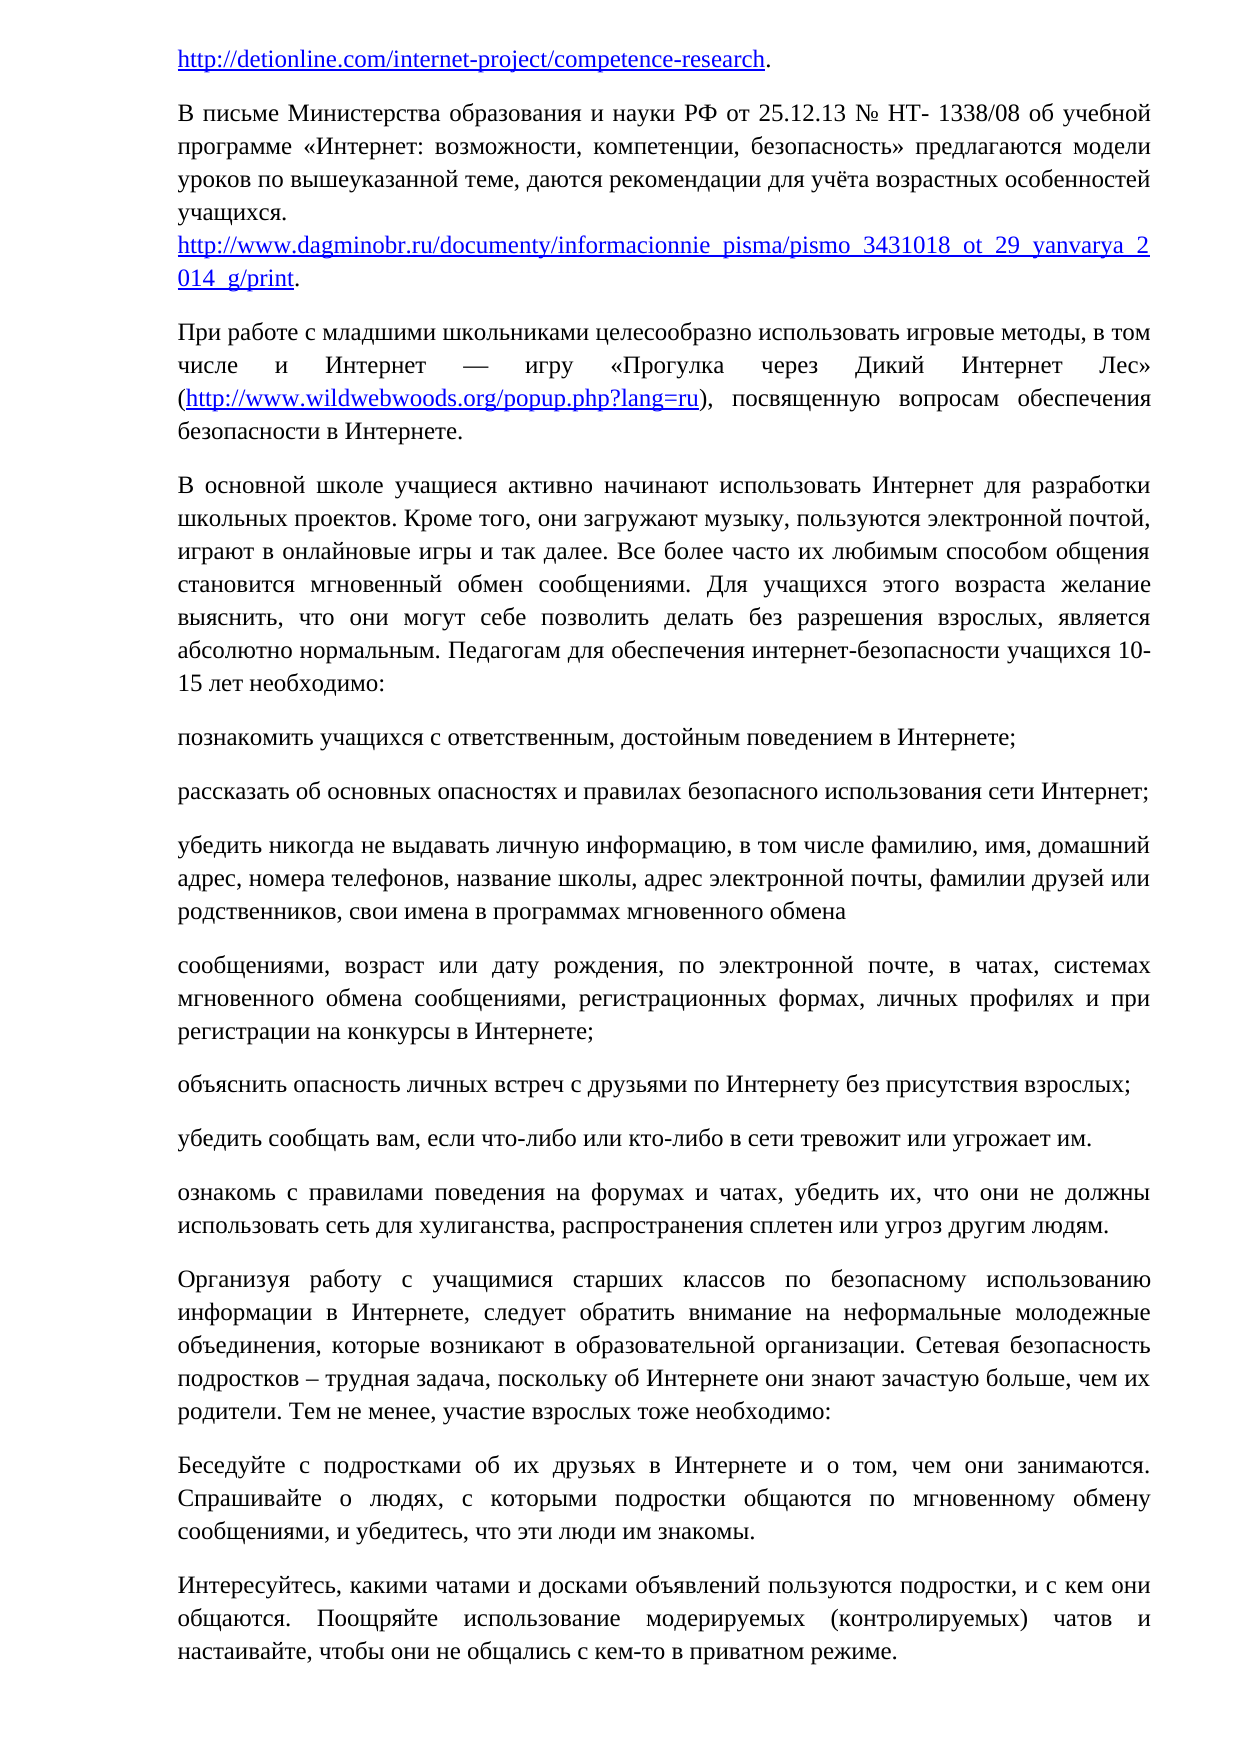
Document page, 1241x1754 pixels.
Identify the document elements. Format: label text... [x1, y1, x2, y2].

text рассказать об основных опасностях и правилах безопасного использования сети Интернет; [177, 776, 1152, 805]
text В письме Министерства образования и науки РФ от 25.12.13 № НТ- 1338/08 об учебной программе «Интернет: возможности, компетенции, безопасность» предлагаются модели уроков по вышеуказанной теме, даются рекомендации для учёта возрастных особенностей учащихся. http://www.dagminobr.ru/documenty/informacionnie_pisma/pismo_3431018_ot_29_yanvarya_2 014_g/print. [177, 98, 1152, 292]
text Интересуйтесь, какими чатами и досками объявлений пользуются подростки, и с кем они общаются. Поощряйте использование модерируемых (контролируемых) чатов и настаивайте, чтобы они не общались с кем-то в приватном режиме. [177, 1570, 1152, 1665]
text Беседуйте с подростками об их друзьях в Интернете и о том, чем они занимаются. Спрашивайте о людях, с которыми подростки общаются по мгновенному обмену сообщениями, и убедитесь, что эти люди им знакомы. [177, 1450, 1152, 1545]
text убедить сообщать вам, если что-либо или кто-либо в сети тревожит или угрожает им. [177, 1123, 1152, 1152]
text сообщениями, возраст или дату рождения, по электронной почте, в чатах, системах мгновенного обмена сообщениями, регистрационных формах, личных профилях и при регистрации на конкурсы в Интернете; [177, 950, 1152, 1044]
text убедить никогда не выдавать личную информацию, в том числе фамилию, имя, домашний адрес, номера телефонов, название школы, адрес электронной почты, фамилии друзей или родственников, свои имена в программах мгновенного обмена [177, 830, 1152, 924]
text познакомить учащихся с ответственным, достойным поведением в Интернете; [177, 722, 1152, 751]
text Организуя работу с учащимися старших классов по безопасному использованию информации в Интернете, следует обратить внимание на неформальные молодежные объединения, которые возникают в образовательной организации. Сетевая безопасность подростков – трудная задача, поскольку об Интернете они знают зачастую больше, чем их родители. Тем не менее, участие взрослых тоже необходимо: [177, 1264, 1152, 1425]
text ознакомь с правилами поведения на форумах и чатах, убедить их, что они не должны использовать сеть для хулиганства, распространения сплетен или угроз другим людям. [177, 1177, 1152, 1239]
text В основной школе учащиеся активно начинают использовать Интернет для разработки школьных проектов. Кроме того, они загружают музыку, пользуются электронной почтой, играют в онлайновые игры и так далее. Все более часто их любимым способом общения становится мгновенный обмен сообщениями. Для учащихся этого возраста желание выяснить, что они могут себе позволить делать без разрешения взрослых, является абсолютно нормальным. Педагогам для обеспечения интернет-безопасности учащихся 10- 15 лет необходимо: [177, 470, 1152, 697]
text http://detionline.com/internet-project/competence-research. [177, 44, 1152, 73]
text При работе с младшими школьниками целесообразно использовать игровые методы, в том числе и Интернет — игру «Прогулка через Дикий Интернет Лес» (http://www.wildwebwoods.org/popup.php?lang=ru), посвященную вопросам обеспечения безопасности в Интернете. [177, 317, 1152, 445]
text объяснить опасность личных встреч с друзьями по Интернету без присутствия взрослых; [177, 1069, 1152, 1098]
